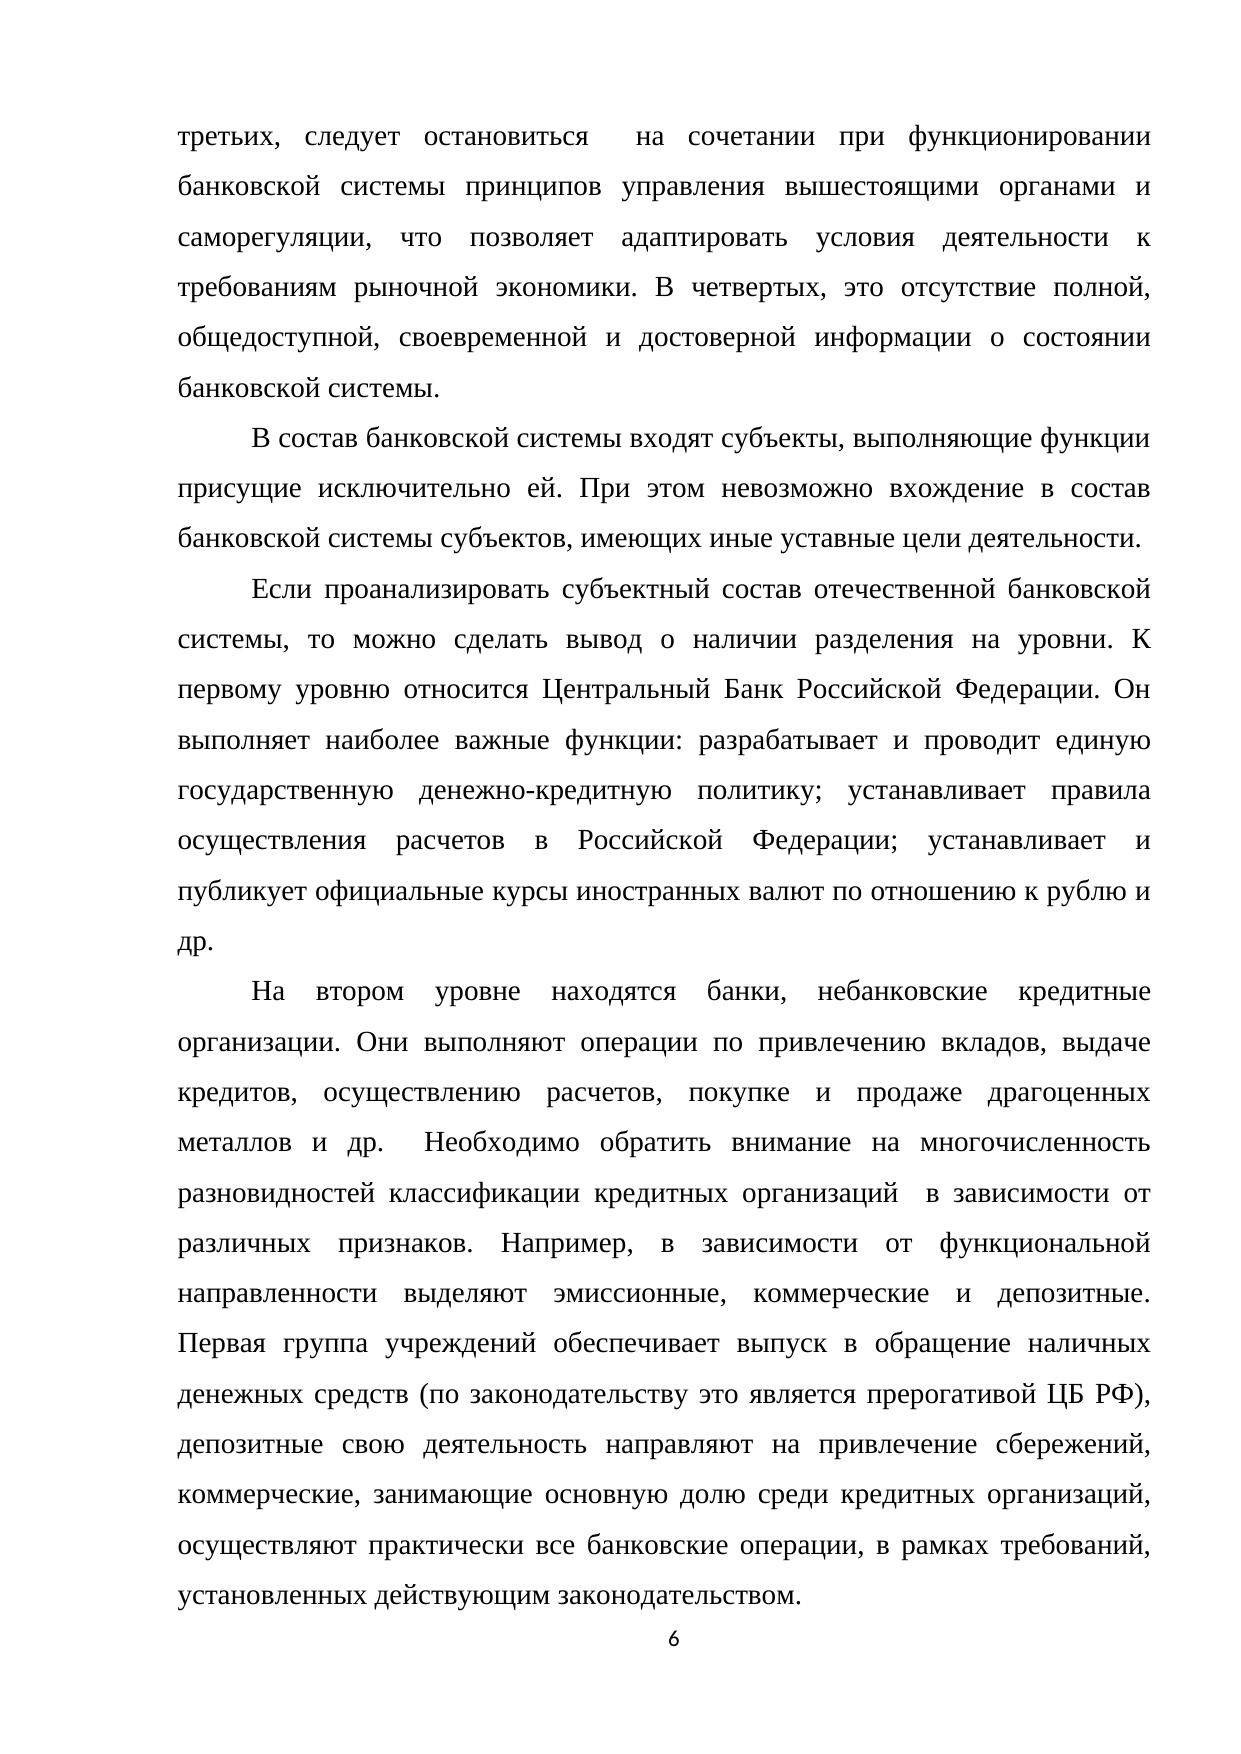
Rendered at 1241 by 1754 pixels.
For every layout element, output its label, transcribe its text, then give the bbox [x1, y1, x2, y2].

text Если проанализировать субъектный состав отечественной банковской системы, то можно сделать вывод о наличии разделения на уровни. К первому уровню относится Центральный Банк Российской Федерации. Он выполняет наиболее важные функции: разрабатывает и проводит единую государственную денежно-кредитную политику; устанавливает правила осуществления расчетов в Российской Федерации; устанавливает и публикует официальные курсы иностранных валют по отношению к рублю и др. [177, 571, 1152, 957]
text В состав банковской системы входят субъекты, выполняющие функции присущие исключительно ей. При этом невозможно вхождение в состав банковской системы субъектов, имеющих иные уставные цели деятельности. [177, 420, 1152, 554]
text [177, 118, 1152, 403]
text На втором уровне находятся банки, небанковские кредитные организации. Они выполняют операции по привлечению вкладов, выдаче кредитов, осуществлению расчетов, покупке и продаже драгоценных металлов и др. Необходимо обратить внимание на многочисленность разновидностей классификации кредитных организаций в зависимости от различных признаков. Например, в зависимости от функциональной направленности выделяют эмиссионные, коммерческие и депозитные. Первая группа учреждений обеспечивает выпуск в обращение наличных денежных средств (по законодательству это является прерогативой ЦБ РФ), депозитные свою деятельность направляют на привлечение сбережений, коммерческие, занимающие основную долю среди кредитных организаций, осуществляют практически все банковские операции, в рамках требований, установленных действующим законодательством. [177, 973, 1152, 1611]
